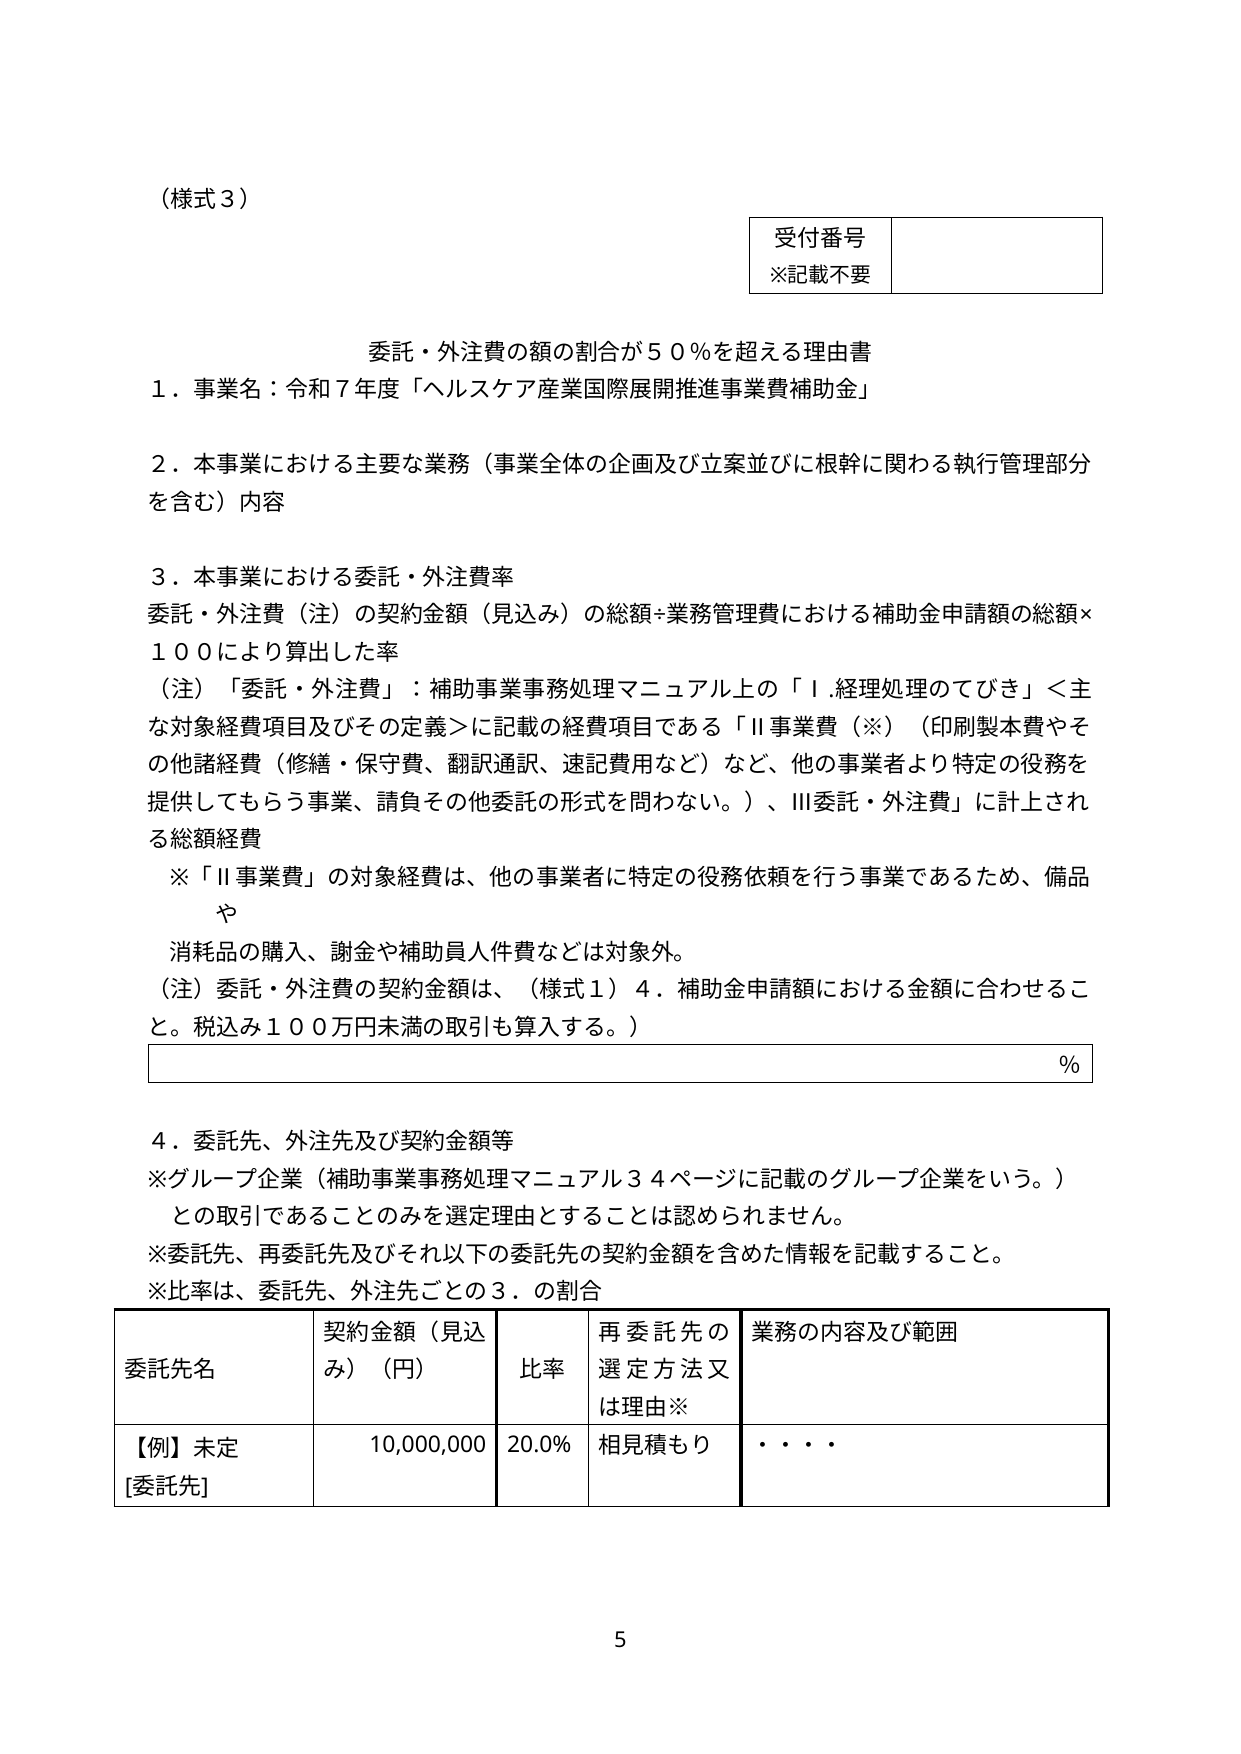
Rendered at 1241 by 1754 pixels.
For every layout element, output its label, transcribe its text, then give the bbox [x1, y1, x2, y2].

table_header 契約金額（見込み）（円） [314, 1311, 495, 1424]
text ４．委託先、外注先及び契約金額等 [148, 1121, 1092, 1158]
text （注）委託・外注費の契約金額は、（様式１）４．補助金申請額における金額に合わせること。税込み１００万円未満の取引も算入する。） [148, 969, 1092, 1044]
table_cell 【例】未定 [委託先] [115, 1425, 313, 1506]
table_cell ・・・・ [743, 1425, 1107, 1506]
text ※比率は、委託先、外注先ごとの３．の割合 [148, 1271, 1092, 1308]
table_header 再委託先の選定方法又は理由※ [589, 1311, 739, 1424]
table_cell 10,000,000 [314, 1425, 495, 1506]
table_header [892, 218, 1102, 293]
text 委託・外注費の額の割合が５０％を超える理由書 [148, 331, 1092, 369]
text ３．本事業における委託・外注費率 [148, 556, 1092, 594]
table_cell 20.0% [498, 1425, 588, 1506]
table_header 委託先名 [115, 1311, 313, 1424]
text 消耗品の購入、謝金や補助員人件費などは対象外。 [169, 931, 1092, 969]
text （様式３） [148, 179, 1092, 217]
text （注）「委託・外注費」：補助事業事務処理マニュアル上の「Ⅰ.経理処理のてびき」＜主な対象経費項目及びその定義＞に記載の経費項目である「Ⅱ事業費（※）（印刷製本費やその他諸経費（修繕・保守費、翻訳通訳、速記費用など）など、他の事業者より特定の役務を提供してもらう事業、請負その他委託の形式を問わない。）、Ⅲ委託・外注費」に計上される総額経費 [148, 669, 1092, 856]
text ※委託先、再委託先及びそれ以下の委託先の契約金額を含めた情報を記載すること。 [148, 1233, 1092, 1271]
table_cell 相見積もり [589, 1425, 739, 1506]
text ※グループ企業（補助事業事務処理マニュアル３４ページに記載のグループ企業をいう。）との取引であることのみを選定理由とすることは認められません。 [148, 1158, 1092, 1233]
text １．事業名：令和７年度「ヘルスケア産業国際展開推進事業費補助金」 [148, 369, 1092, 406]
table_header ％ [149, 1045, 1092, 1082]
table_header 業務の内容及び範囲 [743, 1311, 1107, 1424]
table_header 受付番号 ※記載不要 [750, 218, 891, 293]
text ２．本事業における主要な業務（事業全体の企画及び立案並びに根幹に関わる執行管理部分を含む）内容 [148, 444, 1092, 519]
text ※「Ⅱ事業費」の対象経費は、他の事業者に特定の役務依頼を行う事業であるため、備品や [169, 856, 1092, 931]
table_header 比率 [498, 1311, 588, 1424]
text 委託・外注費（注）の契約金額（見込み）の総額÷業務管理費における補助金申請額の総額×１００により算出した率 [148, 594, 1092, 669]
